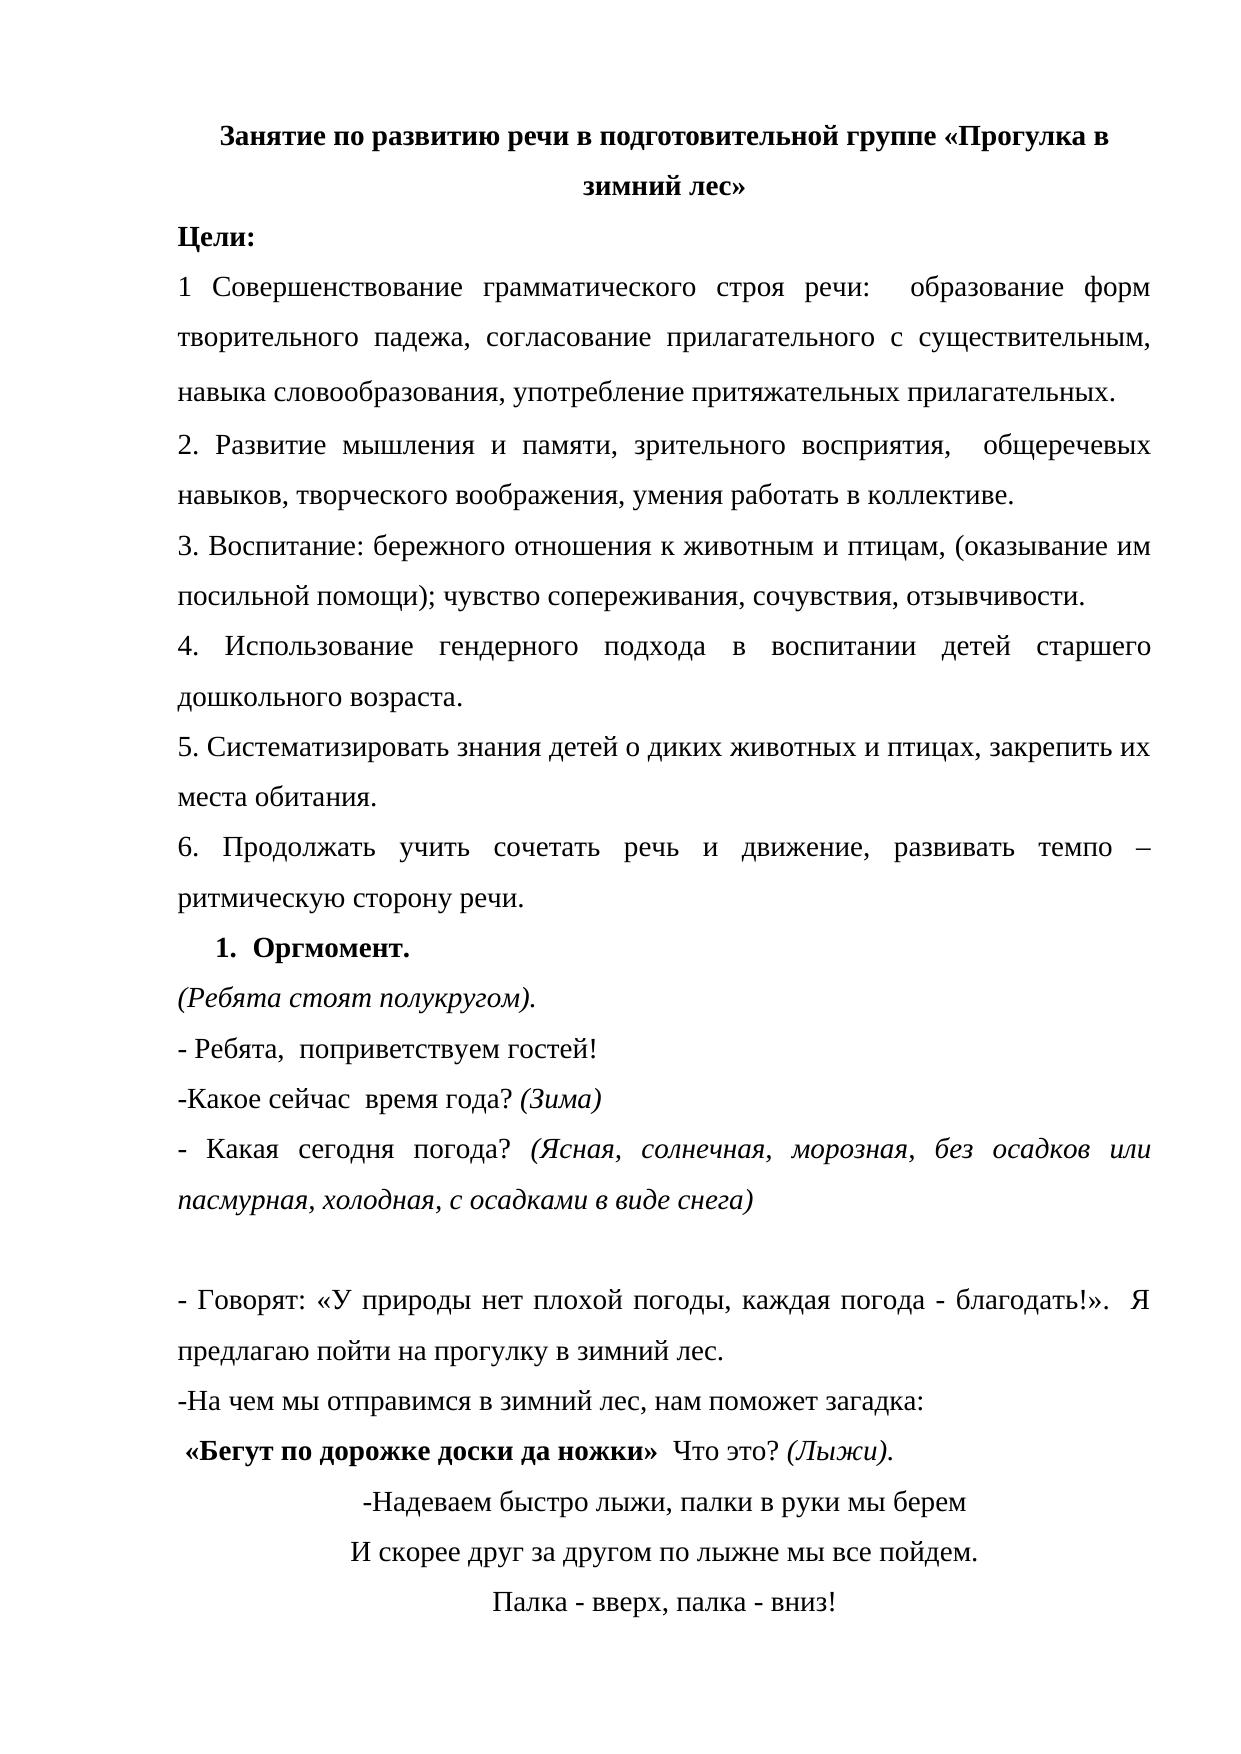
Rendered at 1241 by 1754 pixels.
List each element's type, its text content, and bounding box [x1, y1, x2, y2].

text - Какая сегодня погода? (Ясная, солнечная, морозная, без осадков или пасмурная, холодная, с осадками в виде снега) [177, 1131, 1152, 1215]
text 1 Совершенствование грамматического строя речи: образование форм творительного падежа, согласование прилагательного с существительным, навыка словообразования, употребление притяжательных прилагательных. [177, 269, 1152, 408]
text Цели: [177, 219, 1152, 252]
text 6. Продолжать учить сочетать речь и движение, развивать темпо – ритмическую сторону речи. [177, 829, 1152, 913]
list Оргмомент. [215, 930, 1152, 964]
text 3. Воспитание: бережного отношения к животным и птицам, (оказывание им посильной помощи); чувство сопереживания, сочувствия, отзывчивости. [177, 528, 1152, 612]
text 2. Развитие мышления и памяти, зрительного восприятия, общеречевых навыков, творческого воображения, умения работать в коллективе. [177, 427, 1152, 511]
text -Какое сейчас время года? (Зима) [177, 1081, 1152, 1115]
text Занятие по развитию речи в подготовительной группе «Прогулка в зимний лес» [177, 118, 1152, 202]
text - Ребята, поприветствуем гостей! [177, 1031, 1152, 1064]
text 5. Систематизировать знания детей о диких животных и птицах, закрепить их места обитания. [177, 729, 1152, 813]
text -Надеваем быстро лыжи, палки в руки мы берем [177, 1484, 1152, 1517]
text - Говорят: «У природы нет плохой погоды, каждая погода - благодать!». Я предлагаю пойти на прогулку в зимний лес. [177, 1282, 1152, 1366]
subtitle 4. Использование гендерного подхода в воспитании детей старшего дошкольного возраста. [177, 628, 1152, 712]
text Палка - вверх, палка - вниз! [177, 1584, 1152, 1618]
text -На чем мы отправимся в зимний лес, нам поможет загадка: [177, 1383, 1152, 1417]
text И скорее друг за другом по лыжне мы все пойдем. [177, 1534, 1152, 1567]
text «Бегут по дорожке доски да ножки» Что это? (Лыжи). [177, 1433, 1152, 1467]
text (Ребята стоят полукругом). [177, 981, 1152, 1014]
